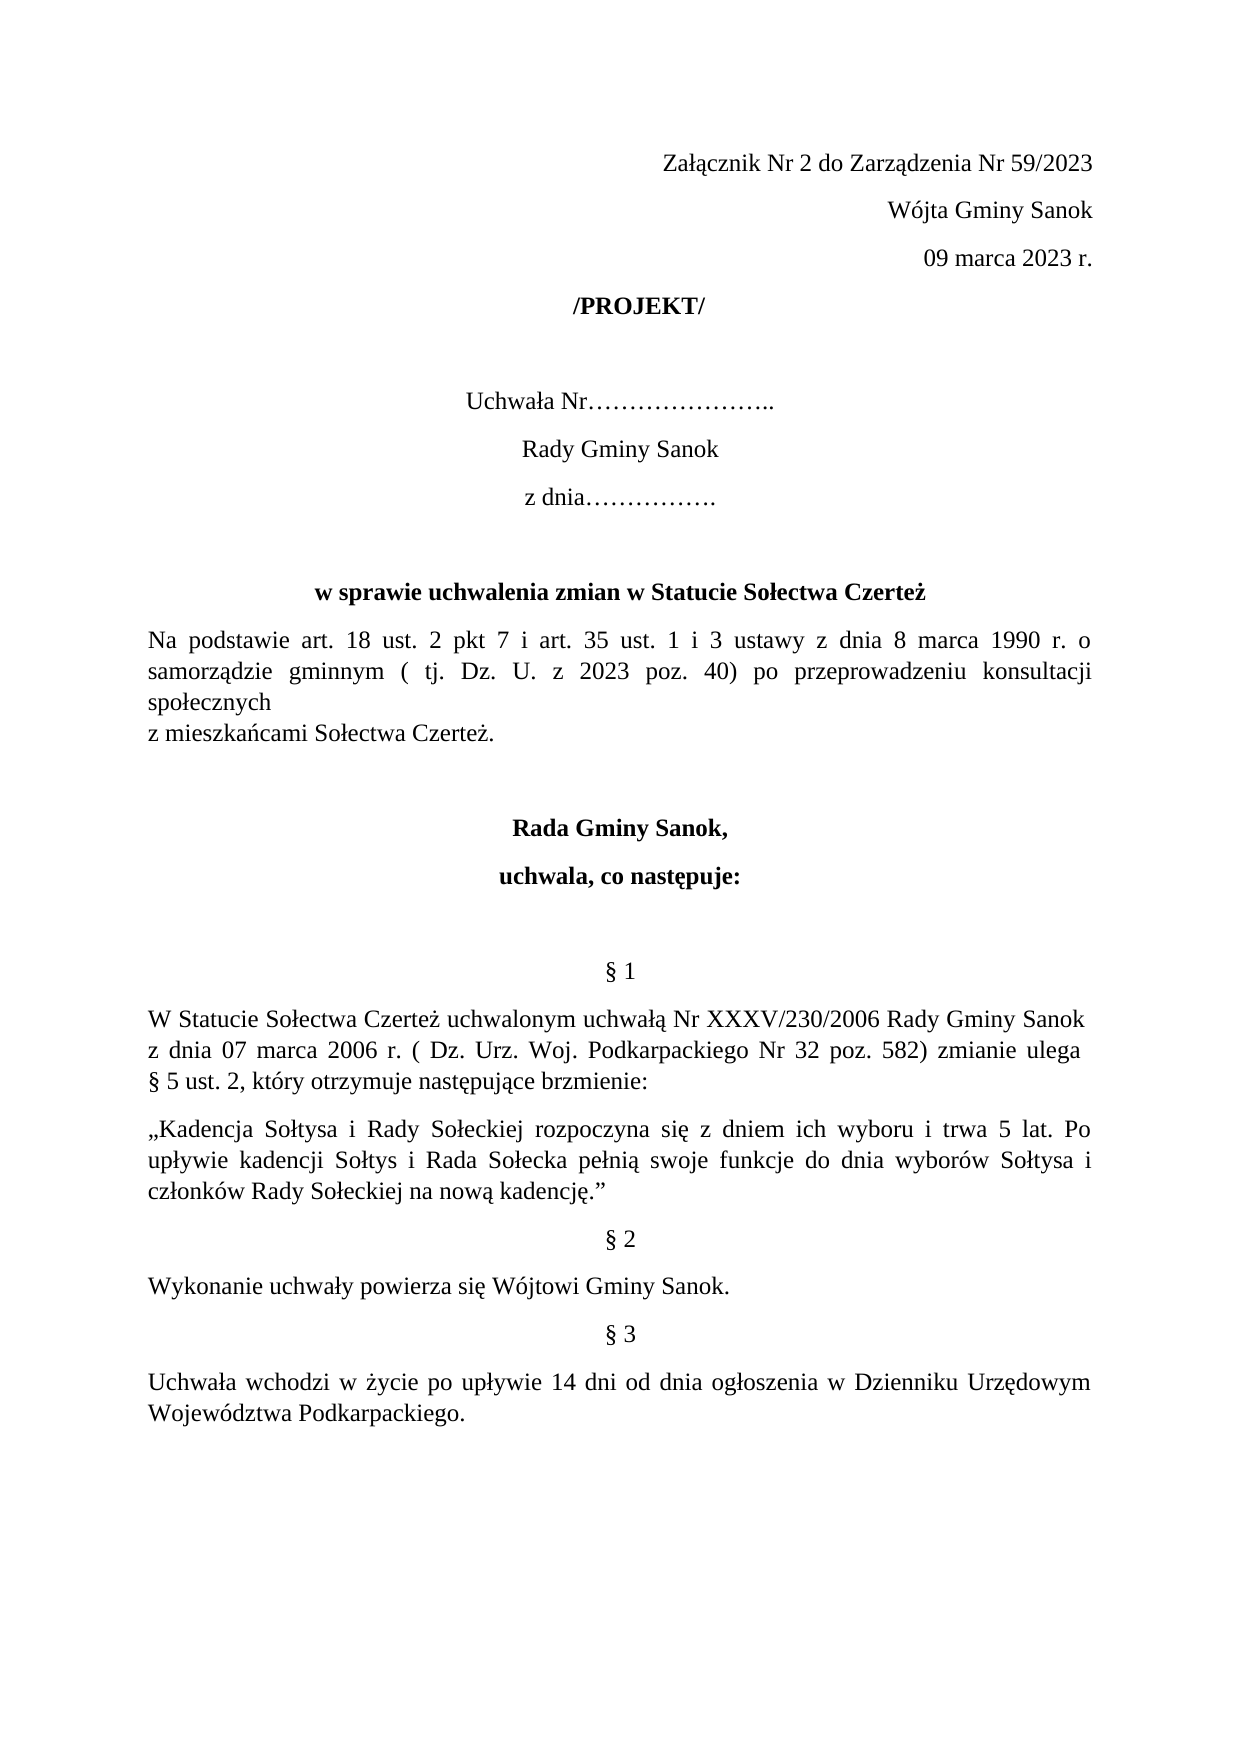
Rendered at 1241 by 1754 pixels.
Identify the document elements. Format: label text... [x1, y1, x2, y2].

text W Statucie Sołectwa Czerteż uchwalonym uchwałą Nr XXXV/230/2006 Rady Gminy Sanok z dnia 07 marca 2006 r. ( Dz. Urz. Woj. Podkarpackiego Nr 32 poz. 582) zmianie ulega § 5 ust. 2, który otrzymuje następujące brzmienie: [148, 1004, 1093, 1095]
text z dnia……………. [148, 482, 1093, 510]
text Rada Gminy Sanok, [148, 813, 1093, 842]
text Załącznik Nr 2 do Zarządzenia Nr 59/2023 [185, 148, 1093, 176]
text § 3 [148, 1319, 1093, 1348]
text /PROJEKT/ [185, 291, 1093, 319]
text Wójta Gminy Sanok [185, 195, 1093, 224]
text Uchwała Nr………………….. [148, 386, 1093, 415]
text § 1 [148, 956, 1093, 985]
text Uchwała wchodzi w życie po upływie 14 dni od dnia ogłoszenia w Dzienniku Urzędowym Województwa Podkarpackiego. [148, 1367, 1093, 1427]
text uchwala, co następuje: [148, 861, 1093, 890]
text § 2 [148, 1224, 1093, 1252]
text w sprawie uchwalenia zmian w Statucie Sołectwa Czerteż [148, 577, 1093, 606]
text Na podstawie art. 18 ust. 2 pkt 7 i art. 35 ust. 1 i 3 ustawy z dnia 8 marca 1990 r. o samorządzie gminnym ( tj. Dz. U. z 2023 poz. 40) po przeprowadzeniu konsultacji społecznych z mieszkańcami Sołectwa Czerteż. [148, 625, 1093, 747]
text „Kadencja Sołtysa i Rady Sołeckiej rozpoczyna się z dniem ich wyboru i trwa 5 lat. Po upływie kadencji Sołtys i Rada Sołecka pełnią swoje funkcje do dnia wyborów Sołtysa i członków Rady Sołeckiej na nową kadencję.” [148, 1114, 1093, 1205]
text Wykonanie uchwały powierza się Wójtowi Gminy Sanok. [148, 1271, 1093, 1300]
text Rady Gminy Sanok [148, 434, 1093, 463]
text 09 marca 2023 r. [185, 243, 1093, 272]
